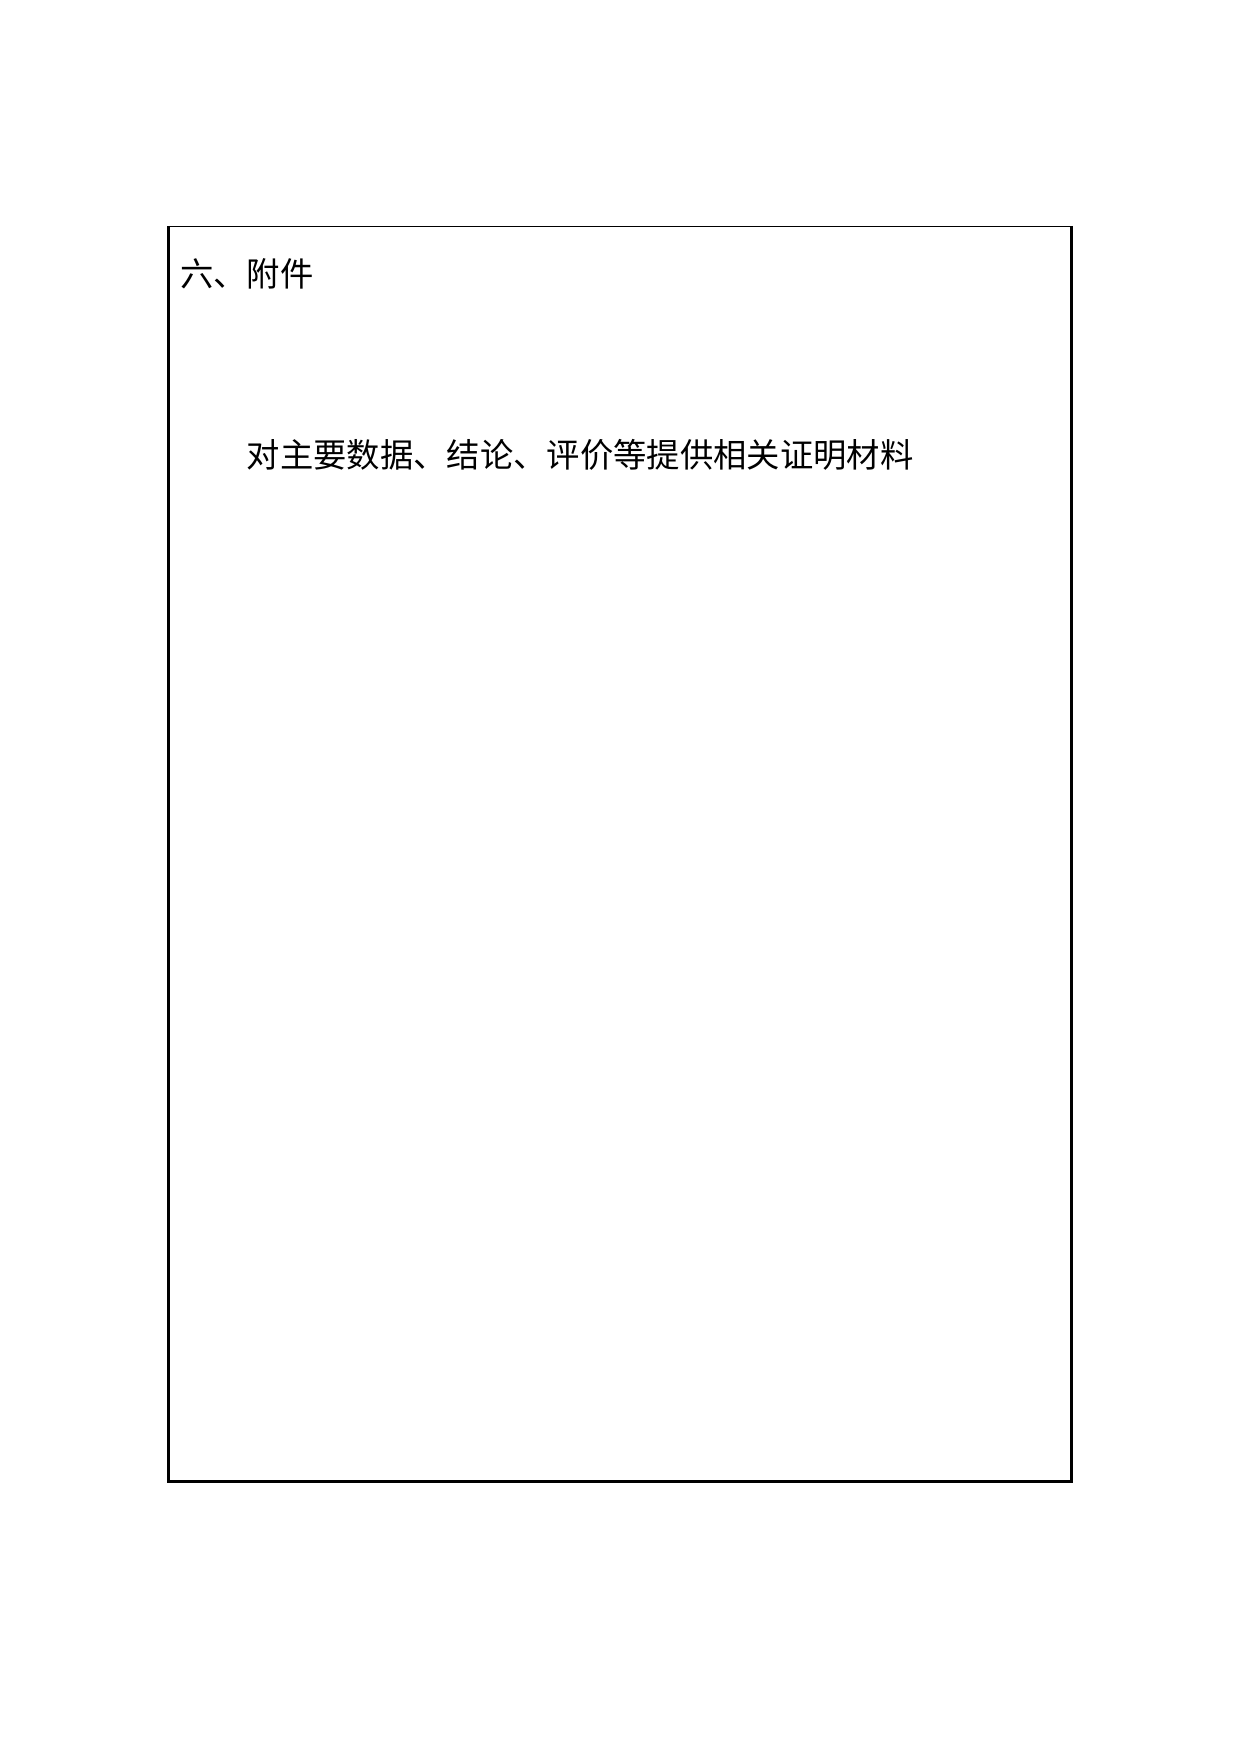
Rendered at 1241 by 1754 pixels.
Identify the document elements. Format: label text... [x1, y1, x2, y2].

table_cell 六、附件 对主要数据、结论、评价等提供相关证明材料 [170, 227, 1070, 1480]
